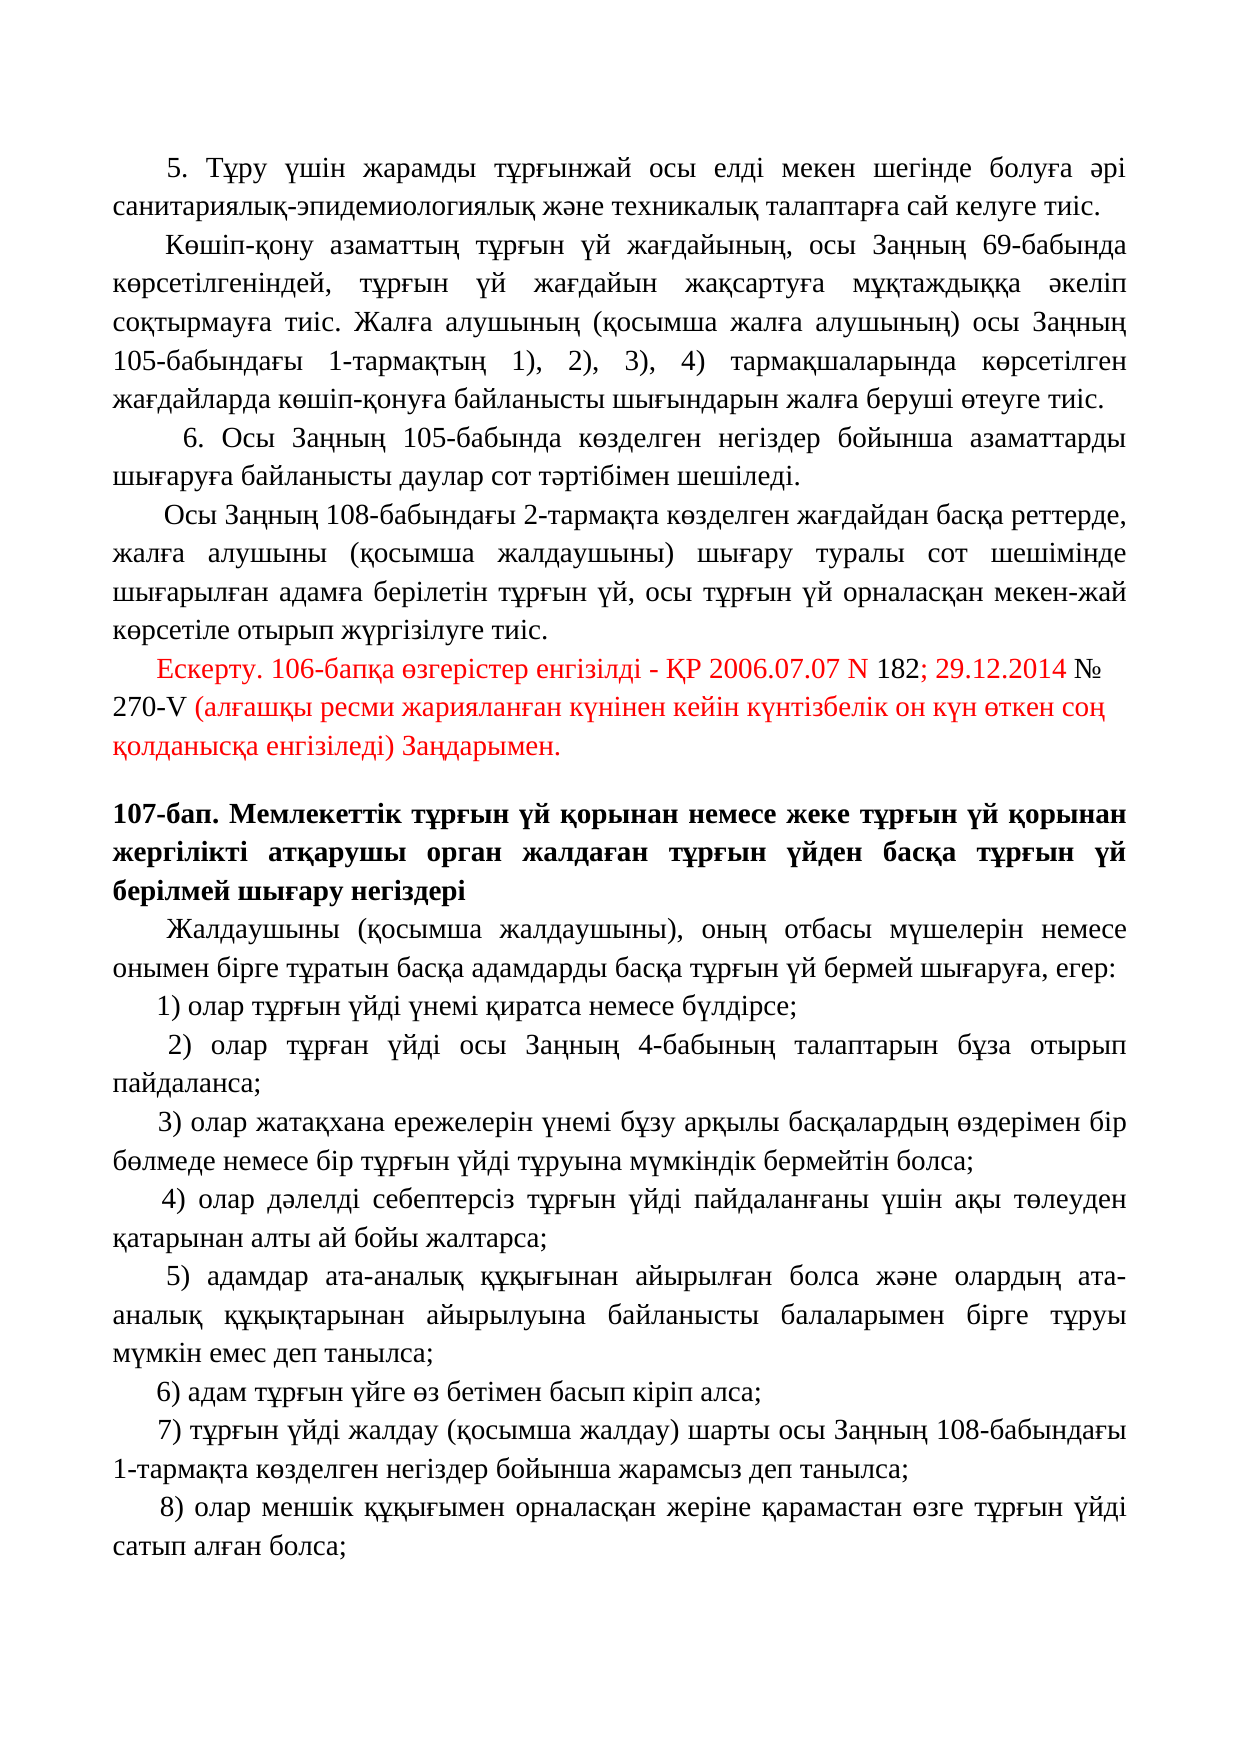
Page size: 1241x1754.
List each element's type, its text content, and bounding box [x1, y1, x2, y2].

text Көшiп-қону азаматтың тұрғын үй жағдайының, осы Заңның 69-бабында көрсетiлгенiндей, тұрғын үй жағдайын жақсартуға мұқтаждыққа әкелiп соқтырмауға тиiс. Жалға алушының (қосымша жалға алушының) осы Заңның 105-бабындағы 1-тармақтың 1), 2), 3), 4) тармақшаларында көрсетiлген жағдайларда көшiп-қонуға байланысты шығындарын жалға берушi өтеуге тиiс. [112, 227, 1128, 415]
text 8) олар меншiк құқығымен орналасқан жерiне қарамастан өзге тұрғын үйдi сатып алған болса; [112, 1489, 1128, 1562]
text 5) адамдар ата-аналық құқығынан айырылған болса және олардың ата-аналық құқықтарынан айырылуына байланысты балаларымен бiрге тұруы мүмкiн емес деп танылса; [112, 1258, 1128, 1369]
text Ескерту. 106-бапқа өзгерістер енгізілді - ҚР 2006.07.07 N 182; 29.12.2014 № 270-V (алғашқы ресми жарияланған күнінен кейiн күнтiзбелiк он күн өткен соң қолданысқа енгiзiледi) Заңдарымен. [112, 651, 1128, 792]
text 5. Тұру үшiн жарамды тұрғынжай осы елдi мекен шегiнде болуға әрі санитариялық-эпидемиологиялық және техникалық талаптарға сай келуге тиiс. [112, 150, 1128, 222]
text 1) олар тұрғын үйдi үнемi қиратса немесе бүлдiрсе; [112, 988, 1128, 1022]
text 107-бап. Мемлекеттiк тұрғын үй қорынан немесе жеке тұрғын үй қорынан жергiлiктi атқарушы орган жалдаған тұрғын үйден басқа тұрғын үй берiлмей шығару негiздерi [112, 796, 1128, 906]
text 6. Осы Заңның 105-бабында көзделген негiздер бойынша азаматтарды шығаруға байланысты даулар сот тәртiбiмен шешiледi. [112, 420, 1128, 492]
text 3) олар жатақхана ережелерiн үнемi бұзу арқылы басқалардың өздерiмен бiр бөлмеде немесе бiр тұрғын үйдi тұруына мүмкiндiк бермейтiн болса; [112, 1104, 1128, 1176]
text 6) адам тұрғын үйге өз бетiмен басып кiрiп алса; [112, 1374, 1128, 1407]
text 4) олар дәлелдi себептерсiз тұрғын үйдi пайдаланғаны үшiн ақы төлеуден қатарынан алты ай бойы жалтарса; [112, 1181, 1128, 1253]
text 2) олар тұрған үйдi осы Заңның 4-бабының талаптарын бұза отырып пайдаланса; [112, 1027, 1128, 1099]
text Жалдаушыны (қосымша жалдаушыны), оның отбасы мүшелерiн немесе онымен бiрге тұратын басқа адамдарды басқа тұрғын үй бермей шығаруға, егер: [112, 911, 1128, 983]
text 7) тұрғын үйдi жалдау (қосымша жалдау) шарты осы Заңның 108-бабындағы 1-тармақта көзделген негiздер бойынша жарамсыз деп танылса; [112, 1412, 1128, 1484]
text Осы Заңның 108-бабындағы 2-тармақта көзделген жағдайдан басқа реттерде, жалға алушыны (қосымша жалдаушыны) шығару туралы сот шешiмiнде шығарылған адамға берiлетiн тұрғын үй, осы тұрғын үй орналасқан мекен-жай көрсетiле отырып жүргiзiлуге тиiс. [112, 497, 1128, 646]
